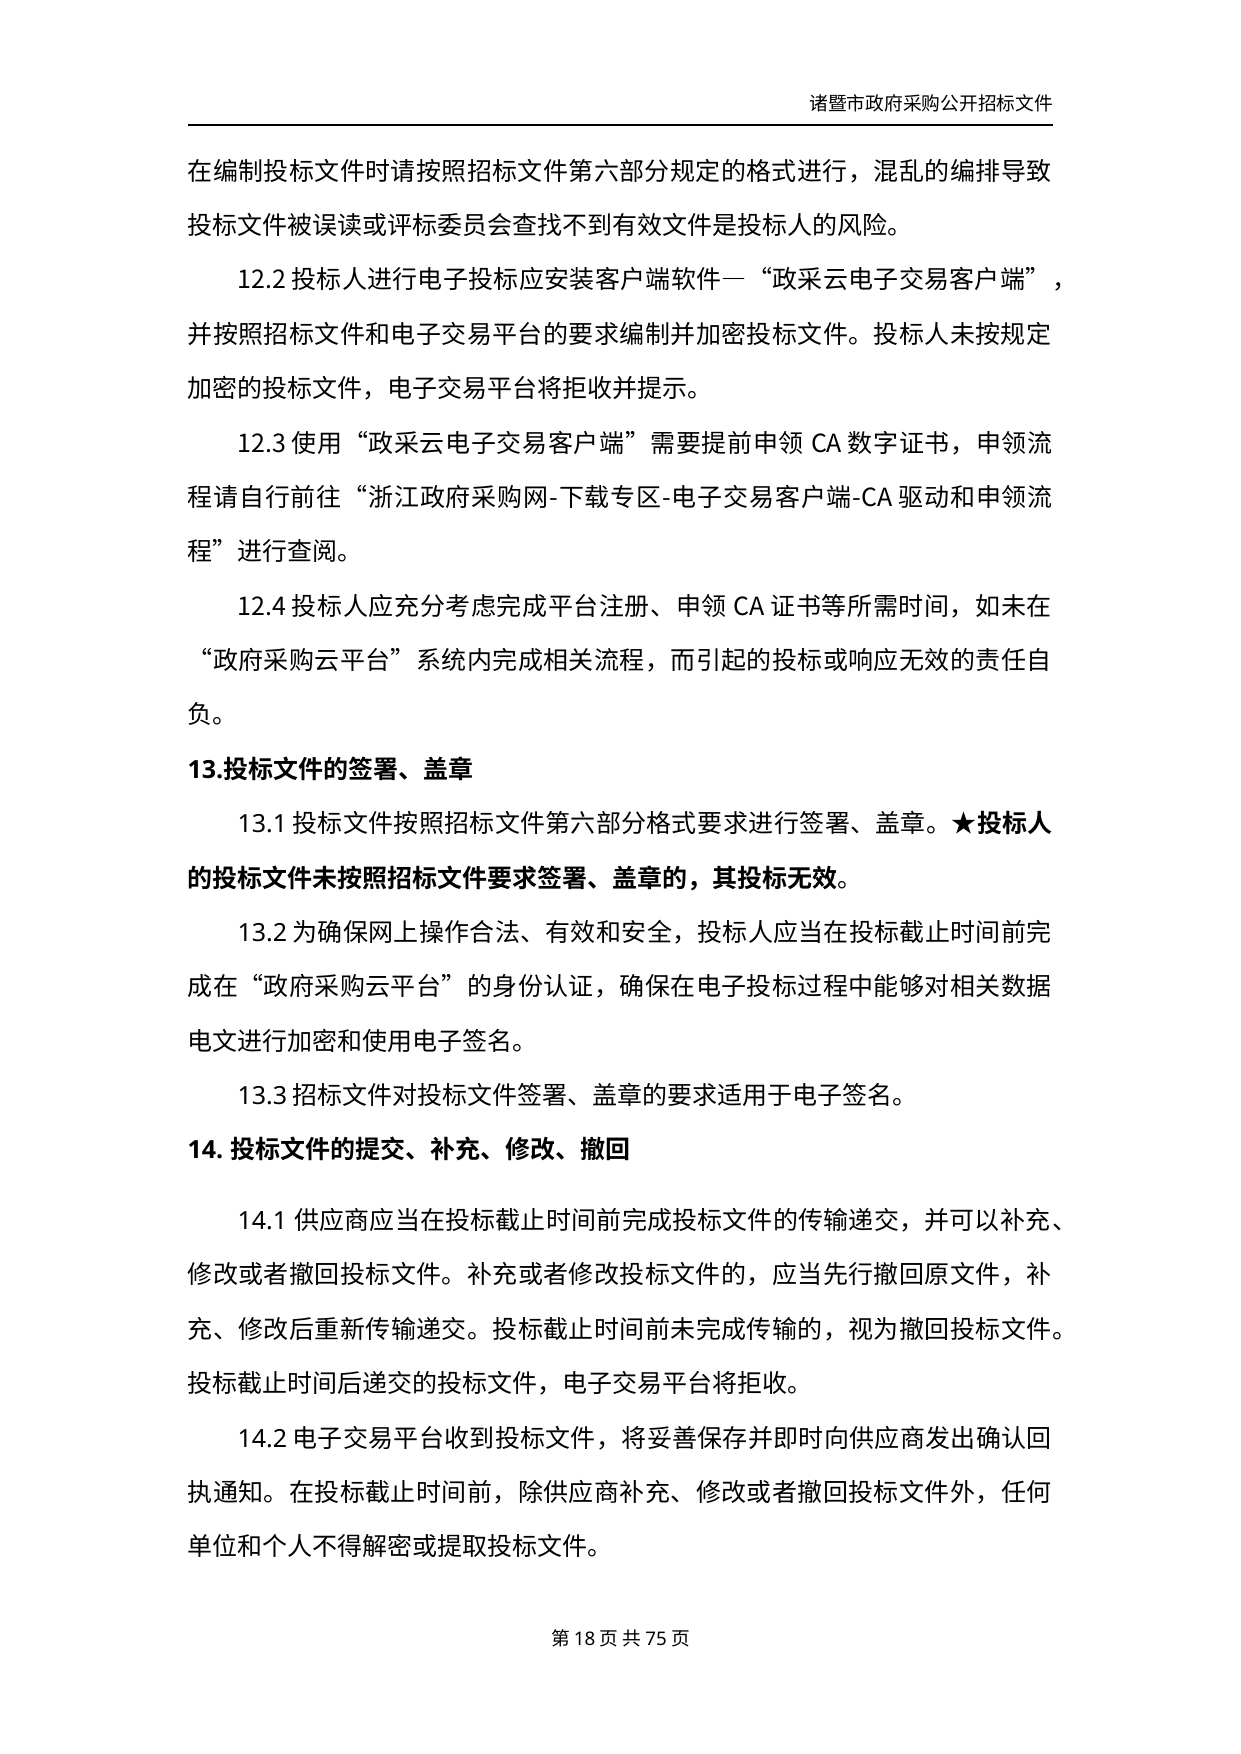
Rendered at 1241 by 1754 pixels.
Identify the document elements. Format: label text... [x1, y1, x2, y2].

text 13.2为确保网上操作合法、有效和安全，投标人应当在投标截止时间前完成在“政府采购云平台”的身份认证，确保在电子投标过程中能够对相关数据电文进行加密和使用电子签名。 [187, 912, 1053, 1057]
text 12.3使用“政采云电子交易客户端”需要提前申领CA数字证书，申领流程请自行前往“浙江政府采购网-下载专区-电子交易客户端-CA驱动和申领流程”进行查阅。 [187, 423, 1053, 568]
text 12.4投标人应充分考虑完成平台注册、申领CA证书等所需时间，如未在“政府采购云平台”系统内完成相关流程，而引起的投标或响应无效的责任自负。 [187, 586, 1053, 731]
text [187, 151, 1053, 242]
text 14.2电子交易平台收到投标文件，将妥善保存并即时向供应商发出确认回执通知。在投标截止时间前，除供应商补充、修改或者撤回投标文件外，任何单位和个人不得解密或提取投标文件。 [187, 1418, 1053, 1563]
text 13.1投标文件按照招标文件第六部分格式要求进行签署、盖章。★投标人的投标文件未按照招标文件要求签署、盖章的，其投标无效。 [187, 804, 1053, 894]
text 14. 投标文件的提交、补充、修改、撤回 [187, 1130, 1053, 1166]
text 13.3招标文件对投标文件签署、盖章的要求适用于电子签名。 [187, 1076, 1053, 1112]
text 13.投标文件的签署、盖章 [187, 749, 1053, 786]
text 12.2投标人进行电子投标应安装客户端软件—“政采云电子交易客户端”，并按照招标文件和电子交易平台的要求编制并加密投标文件。投标人未按规定加密的投标文件，电子交易平台将拒收并提示。 [187, 260, 1053, 405]
text 14.1 供应商应当在投标截止时间前完成投标文件的传输递交，并可以补充、修改或者撤回投标文件。补充或者修改投标文件的，应当先行撤回原文件，补充、修改后重新传输递交。投标截止时间前未完成传输的，视为撤回投标文件。投标截止时间后递交的投标文件，电子交易平台将拒收。 [187, 1201, 1053, 1400]
